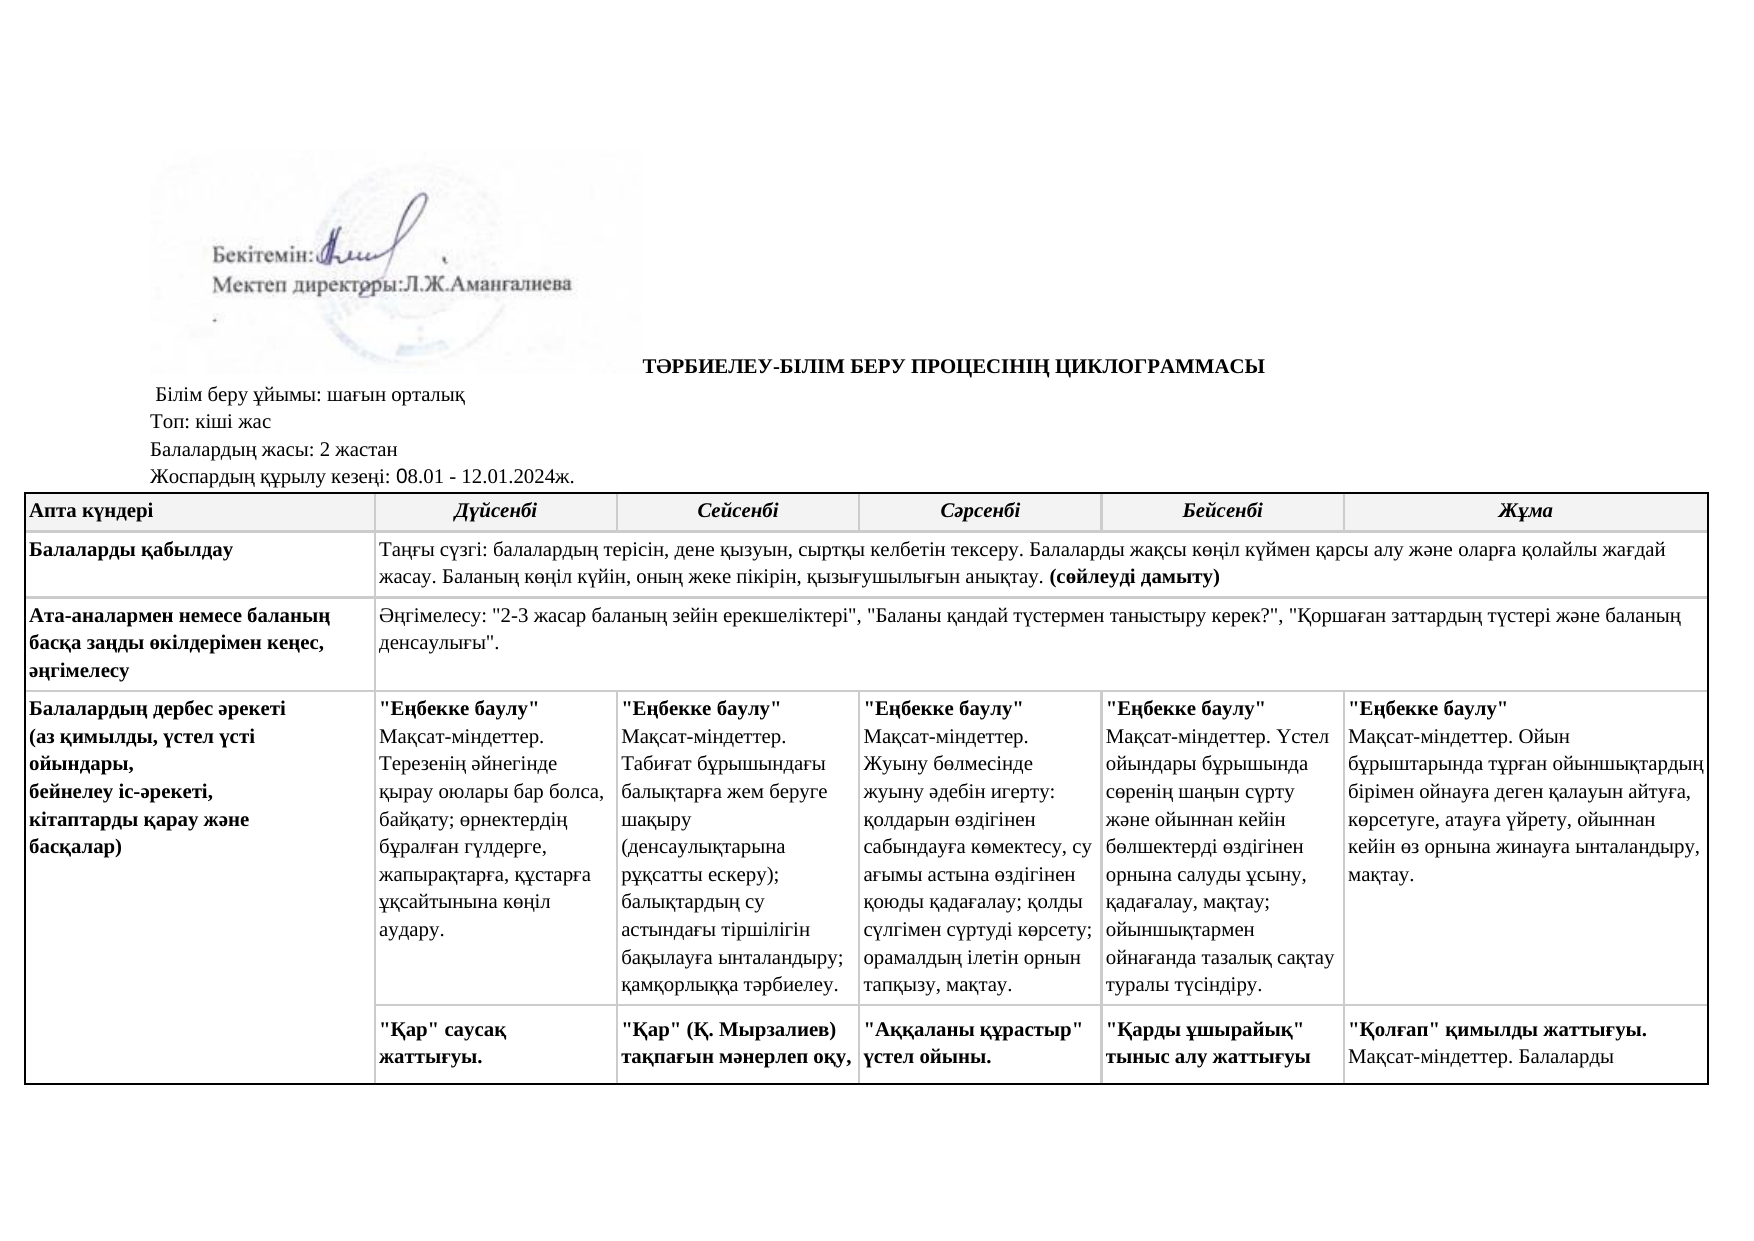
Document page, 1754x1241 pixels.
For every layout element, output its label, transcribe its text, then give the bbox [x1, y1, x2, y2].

table_cell Әңгімелесу: "2-3 жасар баланың зейін ерекшеліктері", "Баланы қандай түстермен таныстыру керек?", "Қоршаған заттардың түстері және баланың денсаулығы". [376, 599, 1707, 690]
table_cell "Еңбекке баулу" Мақсат-міндеттер. Жуыну бөлмесінде жуыну әдебін игерту: қолдарын өздігінен сабындауға көмектесу, су ағымы астына өздігінен қоюды қадағалау; қолды сүлгімен сүртуді көрсету; орамалдың ілетін орнын тапқызу, мақтау. [860, 692, 1100, 1004]
text Білім беру ұйымы: шағын орталық [150, 382, 1604, 406]
table_header Дүйсенбі [376, 494, 616, 530]
table_cell "Еңбекке баулу" Мақсат-міндеттер. Үстел ойындары бұрышында сөренің шаңын сүрту және ойыннан кейін бөлшектерді өздігінен орнына салуды ұсыну, қадағалау, мақтау; ойыншықтармен ойнағанда тазалық сақтау туралы түсіндіру. [1103, 692, 1343, 1004]
table_cell Ата-аналармен немесе баланың басқа заңды өкілдерімен кеңес, әңгімелесу [26, 599, 374, 690]
table_header Бейсенбі [1103, 494, 1343, 530]
table_cell Балалардың дербес әрекеті (аз қимылды, үстел үсті ойындары, бейнелеу іс-әрекеті, кітаптарды қарау және басқалар) [26, 692, 374, 1083]
text ТӘРБИЕЛЕУ-БІЛІМ БЕРУ ПРОЦЕСІНІҢ ЦИКЛОГРАММАСЫ [150, 150, 1604, 378]
table_header Жұма [1345, 494, 1707, 530]
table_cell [1345, 1006, 1707, 1083]
table_header Апта күндері [26, 494, 374, 530]
table_cell "Еңбекке баулу" Мақсат-міндеттер. Табиғат бұрышындағы балықтарға жем беруге шақыру (денсаулықтарына рұқсатты ескеру); балықтардың су астындағы тіршілігін бақылауға ынталандыру; қамқорлыққа тәрбиелеу. [618, 692, 858, 1004]
text Топ: кіші жас [150, 409, 1604, 433]
table_cell Балаларды қабылдау [26, 533, 374, 596]
text Балалардың жасы: 2 жастан [150, 437, 1604, 461]
text Жоспардың құрылу кезеңі: 08.01 - 12.01.2024ж. [150, 464, 1604, 488]
table_cell "Еңбекке баулу" Мақсат-міндеттер. Ойын бұрыштарында тұрған ойыншықтардың бірімен ойнауға деген қалауын айтуға, көрсетуге, атауға үйрету, ойыннан кейін өз орнына жинауға ынталандыру, мақтау. [1345, 692, 1707, 1004]
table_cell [618, 1006, 858, 1083]
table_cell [376, 1006, 616, 1083]
table_header Сәрсенбі [860, 494, 1100, 530]
table_cell Таңғы сүзгі: балалардың терісін, дене қызуын, сыртқы келбетін тексеру. Балаларды жақсы көңіл күймен қарсы алу және оларға қолайлы жағдай жасау. Баланың көңіл күйін, оның жеке пікірін, қызығушылығын анықтау. (сөйлеуді дамыту) [376, 533, 1707, 596]
table_cell "Еңбекке баулу" Мақсат-міндеттер. Терезенің әйнегінде қырау оюлары бар болса, байқату; өрнектердің бұралған гүлдерге, жапырақтарға, құстарға ұқсайтынына көңіл аудару. [376, 692, 616, 1004]
table_header Сейсенбі [618, 494, 858, 530]
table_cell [1103, 1006, 1343, 1083]
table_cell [860, 1006, 1100, 1083]
